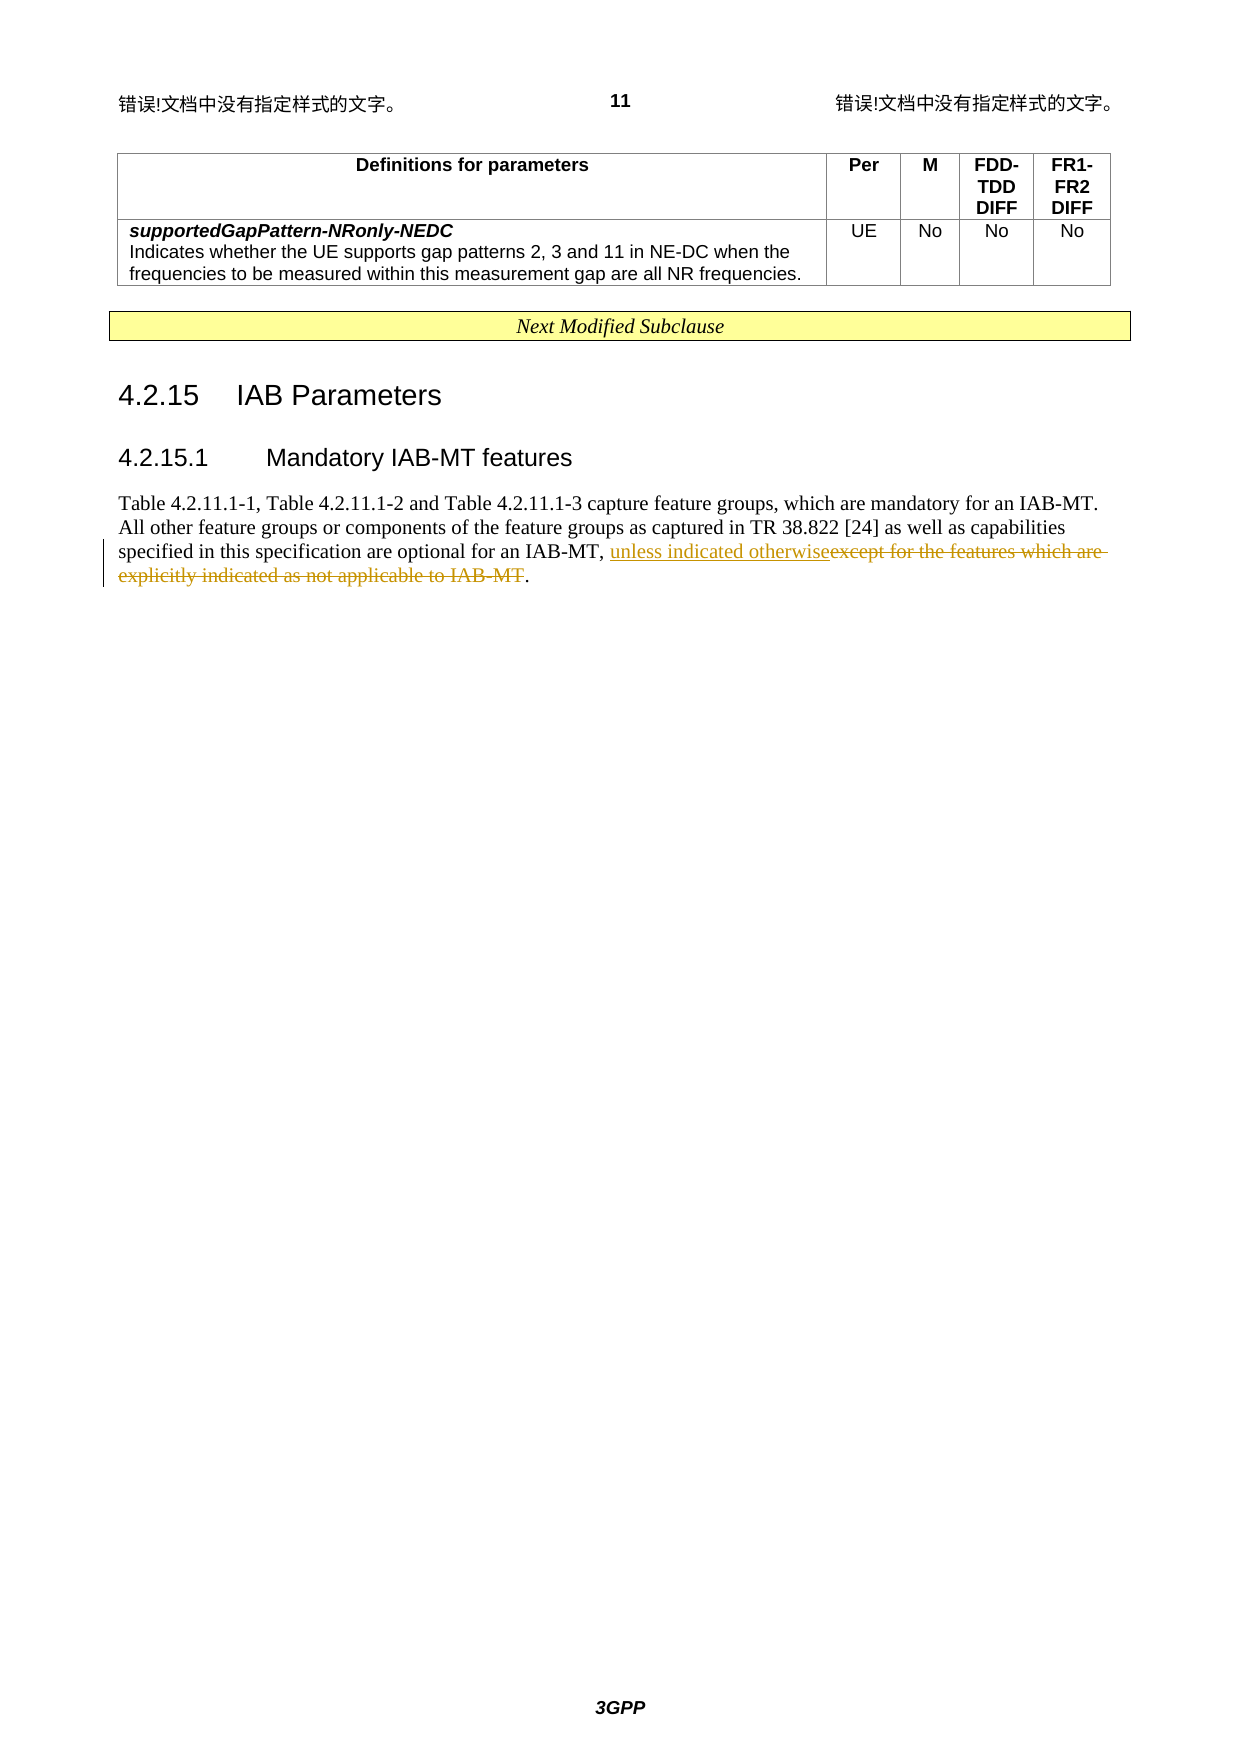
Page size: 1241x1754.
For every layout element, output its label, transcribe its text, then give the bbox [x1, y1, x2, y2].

table_cell supportedGapPattern-NRonly-NEDC Indicates whether the UE supports gap patterns 2, 3 and 11 in NE-DC when the frequencies to be measured within this measurement gap are all NR frequencies. [118, 220, 826, 284]
table_cell UE [827, 220, 900, 284]
table_header FDD-TDD DIFF [960, 154, 1033, 219]
table_cell No [901, 220, 959, 284]
text Next Modified Subclause [110, 312, 1130, 340]
table_header Definitions for parameters [118, 154, 826, 219]
text Table 4.2.11.1-1, Table 4.2.11.1-2 and Table 4.2.11.1-3 capture feature groups, which are mandatory for an IAB-MT. All other feature groups or components of the feature groups as captured in TR 38.822 [24] as well as capabilities specified in this specification are optional for an IAB-MT, . [118, 491, 1122, 587]
table_header Per [827, 154, 900, 219]
table_header FR1-FR2 DIFF [1034, 154, 1110, 219]
subtitle 4.2.15 IAB Parameters [118, 378, 1122, 412]
table_header M [901, 154, 959, 219]
table_cell No [960, 220, 1033, 284]
table_cell No [1034, 220, 1110, 284]
subtitle 4.2.15.1 Mandatory IAB-MT features [118, 443, 1122, 472]
